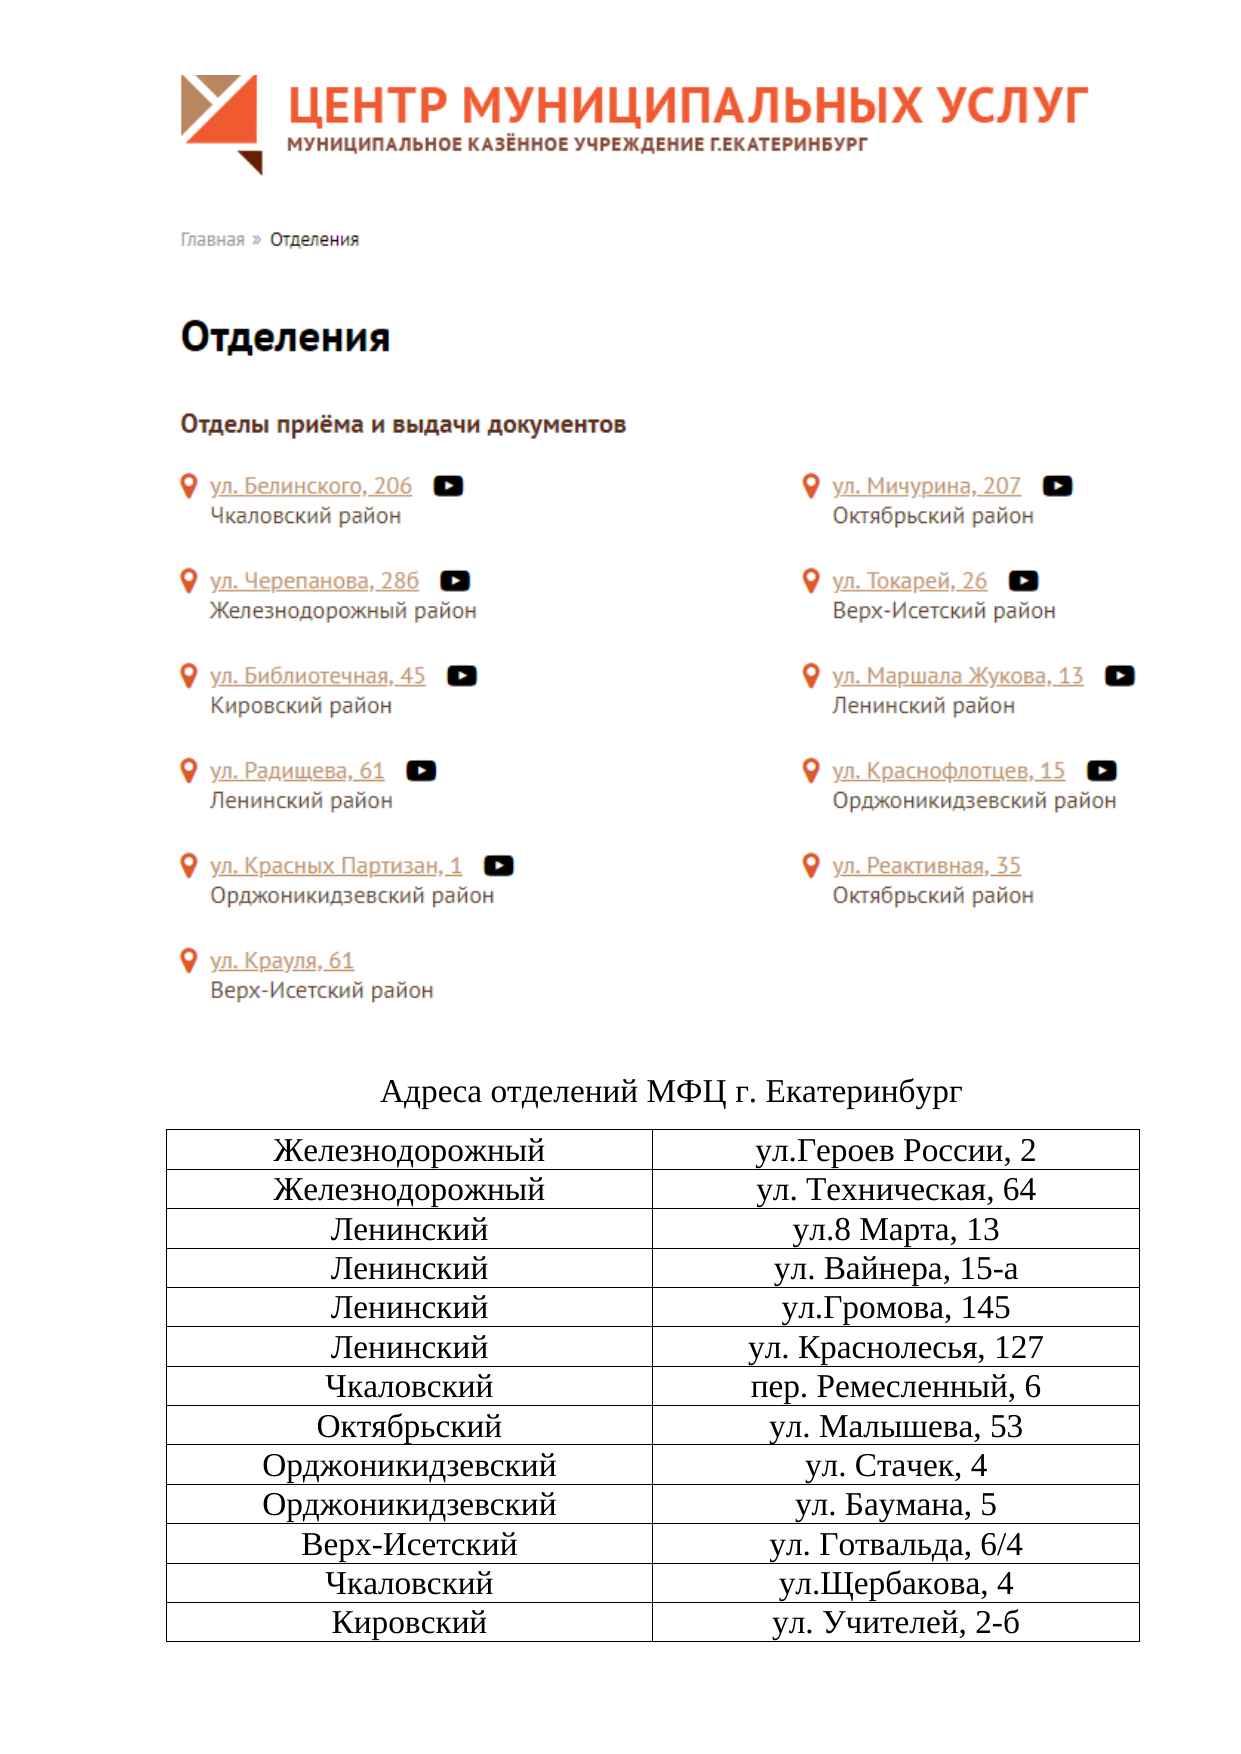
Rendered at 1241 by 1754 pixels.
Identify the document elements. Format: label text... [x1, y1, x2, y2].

table_cell Октябрьский [167, 1406, 652, 1444]
picture [177, 75, 1152, 1053]
table_cell Ленинский [167, 1249, 652, 1287]
table_cell ул. Техническая, 64 [653, 1170, 1139, 1208]
table_cell Чкаловский [167, 1367, 652, 1405]
table_cell ул.Громова, 145 [653, 1288, 1139, 1326]
table_cell Верх-Исетский [167, 1524, 652, 1562]
table_cell ул. Баумана, 5 [653, 1485, 1139, 1523]
table_cell ул. Стачек, 4 [653, 1445, 1139, 1484]
table_cell Ленинский [167, 1209, 652, 1247]
table_cell Кировский [167, 1603, 652, 1641]
table_header ул.Героев России, 2 [653, 1130, 1139, 1169]
table_cell ул.8 Марта, 13 [653, 1209, 1139, 1247]
table_cell ул. Малышева, 53 [653, 1406, 1139, 1444]
table_cell Орджоникидзевский [167, 1485, 652, 1523]
table_cell Орджоникидзевский [167, 1445, 652, 1484]
table_cell Чкаловский [167, 1564, 652, 1602]
table_cell ул.Щербакова, 4 [653, 1564, 1139, 1602]
table_cell ул. Готвальда, 6/4 [653, 1524, 1139, 1562]
table_cell Ленинский [167, 1288, 652, 1326]
table_cell ул. Краснолесья, 127 [653, 1327, 1139, 1366]
table_header Железнодорожный [167, 1130, 652, 1169]
table_cell ул. Учителей, 2-б [653, 1603, 1139, 1641]
table_cell Ленинский [167, 1327, 652, 1366]
table_cell пер. Ремесленный, 6 [653, 1367, 1139, 1405]
table_cell ул. Вайнера, 15-а [653, 1249, 1139, 1287]
text Адреса отделений МФЦ г. Екатеринбург [177, 1071, 1165, 1109]
table_cell Железнодорожный [167, 1170, 652, 1208]
